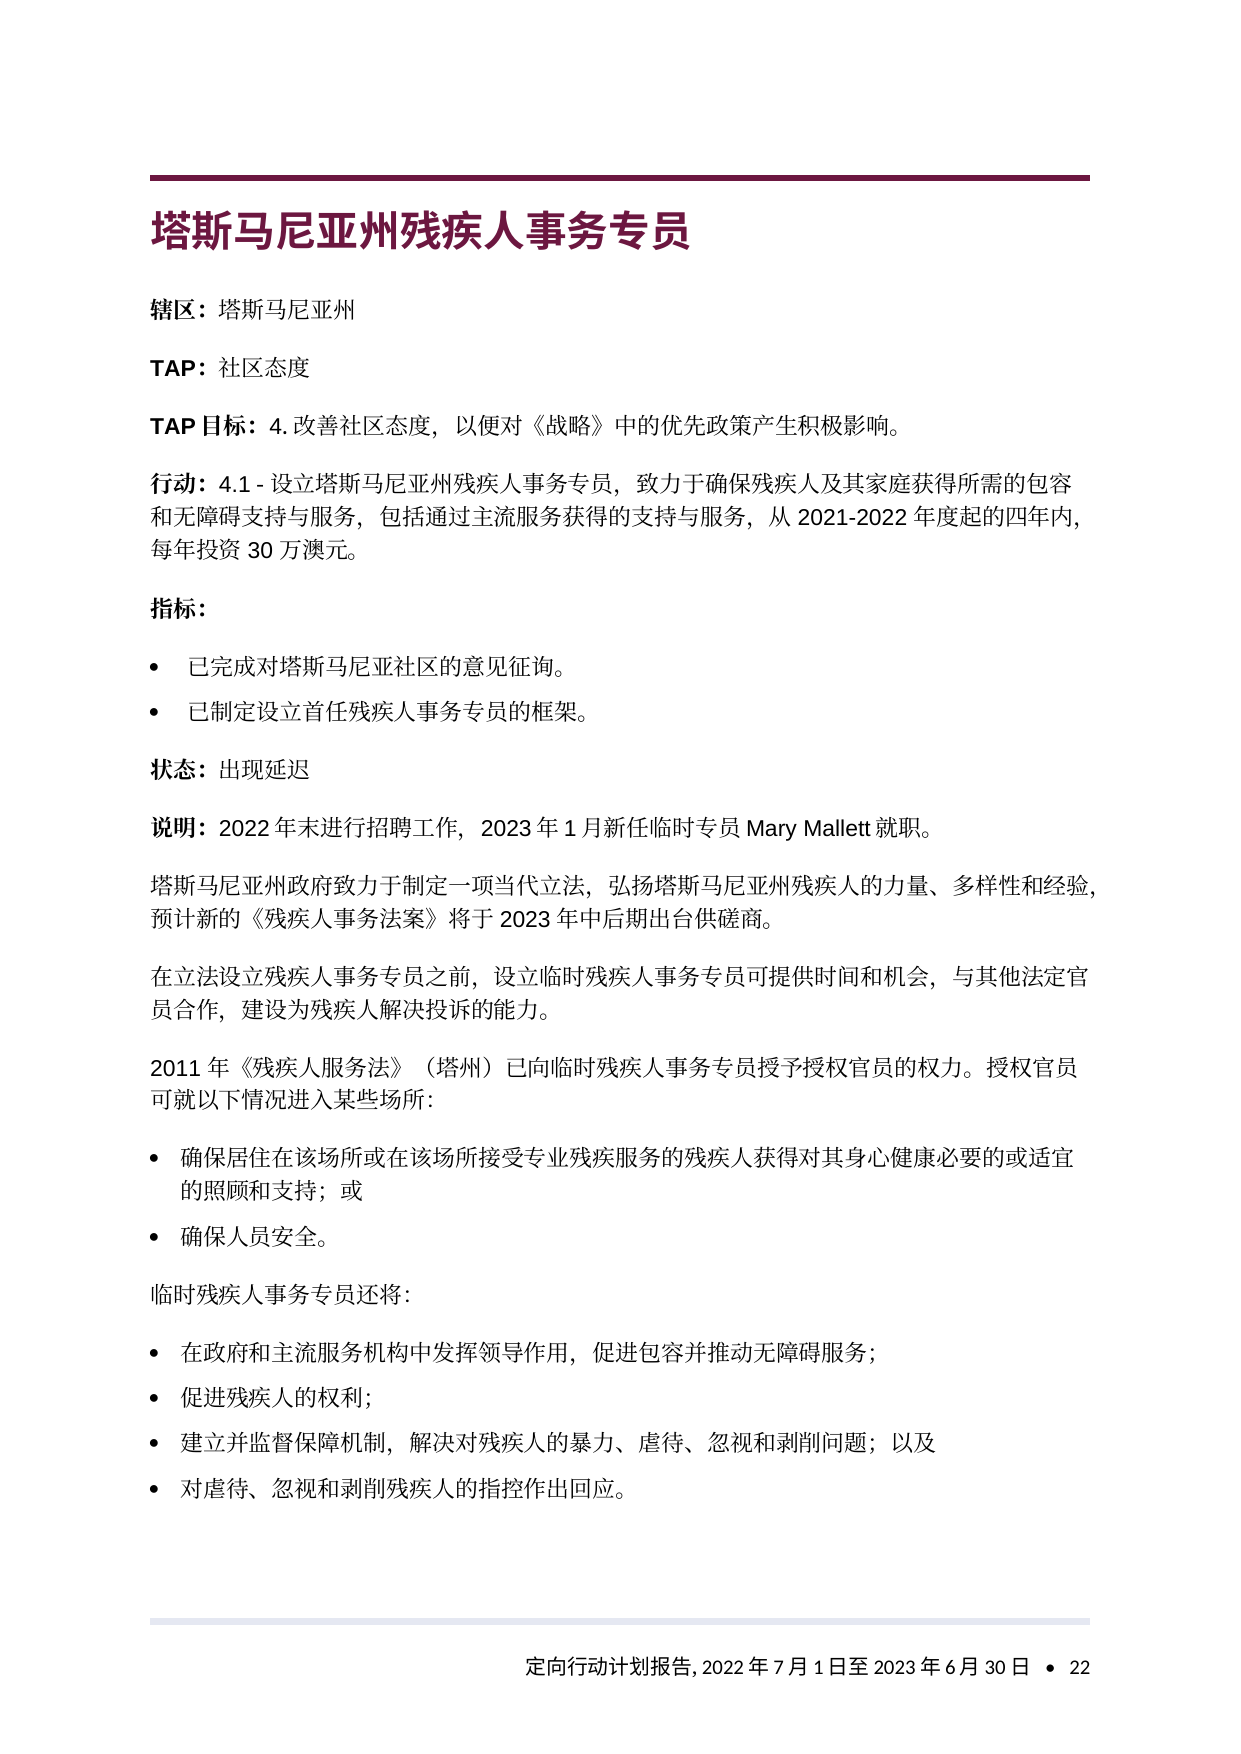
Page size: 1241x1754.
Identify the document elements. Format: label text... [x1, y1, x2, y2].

subtitle 塔斯马尼亚州残疾人事务专员 [150, 181, 1090, 259]
text 状态：出现延迟 [150, 752, 1090, 785]
list 已制定设立首任残疾人事务专员的框架。 [150, 694, 1090, 727]
text 2011 年《残疾人服务法》（塔州）已向临时残疾人事务专员授予授权官员的权力。授权官员可就以下情况进入某些场所： [150, 1049, 1090, 1115]
text 辖区：塔斯马尼亚州 [150, 292, 1090, 325]
text 指标： [150, 591, 1090, 623]
list 促进残疾人的权利； [150, 1380, 1090, 1413]
list 确保人员安全。 [150, 1219, 1090, 1252]
text TAP目标：4. 改善社区态度，以便对《战略》中的优先政策产生积极影响。 [150, 408, 1090, 441]
list 建立并监督保障机制，解决对残疾人的暴力、虐待、忽视和剥削问题；以及 [150, 1425, 1090, 1458]
text 塔斯马尼亚州政府致力于制定一项当代立法，弘扬塔斯马尼亚州残疾人的力量、多样性和经验，预计新的《残疾人事务法案》将于 2023 年中后期出台供磋商。 [150, 868, 1090, 934]
text 说明：2022年末进行招聘工作，2023年1月新任临时专员Mary Mallett就职。 [150, 810, 1090, 843]
list 对虐待、忽视和剥削残疾人的指控作出回应。 [150, 1471, 1090, 1504]
text 临时残疾人事务专员还将： [150, 1277, 1090, 1309]
list 已完成对塔斯马尼亚社区的意见征询。 [150, 648, 1090, 681]
text 在立法设立残疾人事务专员之前，设立临时残疾人事务专员可提供时间和机会，与其他法定官员合作，建设为残疾人解决投诉的能力。 [150, 959, 1090, 1024]
list 确保居住在该场所或在该场所接受专业残疾服务的残疾人获得对其身心健康必要的或适宜的照顾和支持；或 [150, 1140, 1090, 1206]
list 在政府和主流服务机构中发挥领导作用，促进包容并推动无障碍服务； [150, 1334, 1090, 1367]
text TAP：社区态度 [150, 350, 1090, 383]
text 行动：4.1 - 设立塔斯马尼亚州残疾人事务专员，致力于确保残疾人及其家庭获得所需的包容和无障碍支持与服务，包括通过主流服务获得的支持与服务，从 2021-2022 年度起的四年内，每年投资 30 万澳元。 [150, 466, 1090, 566]
